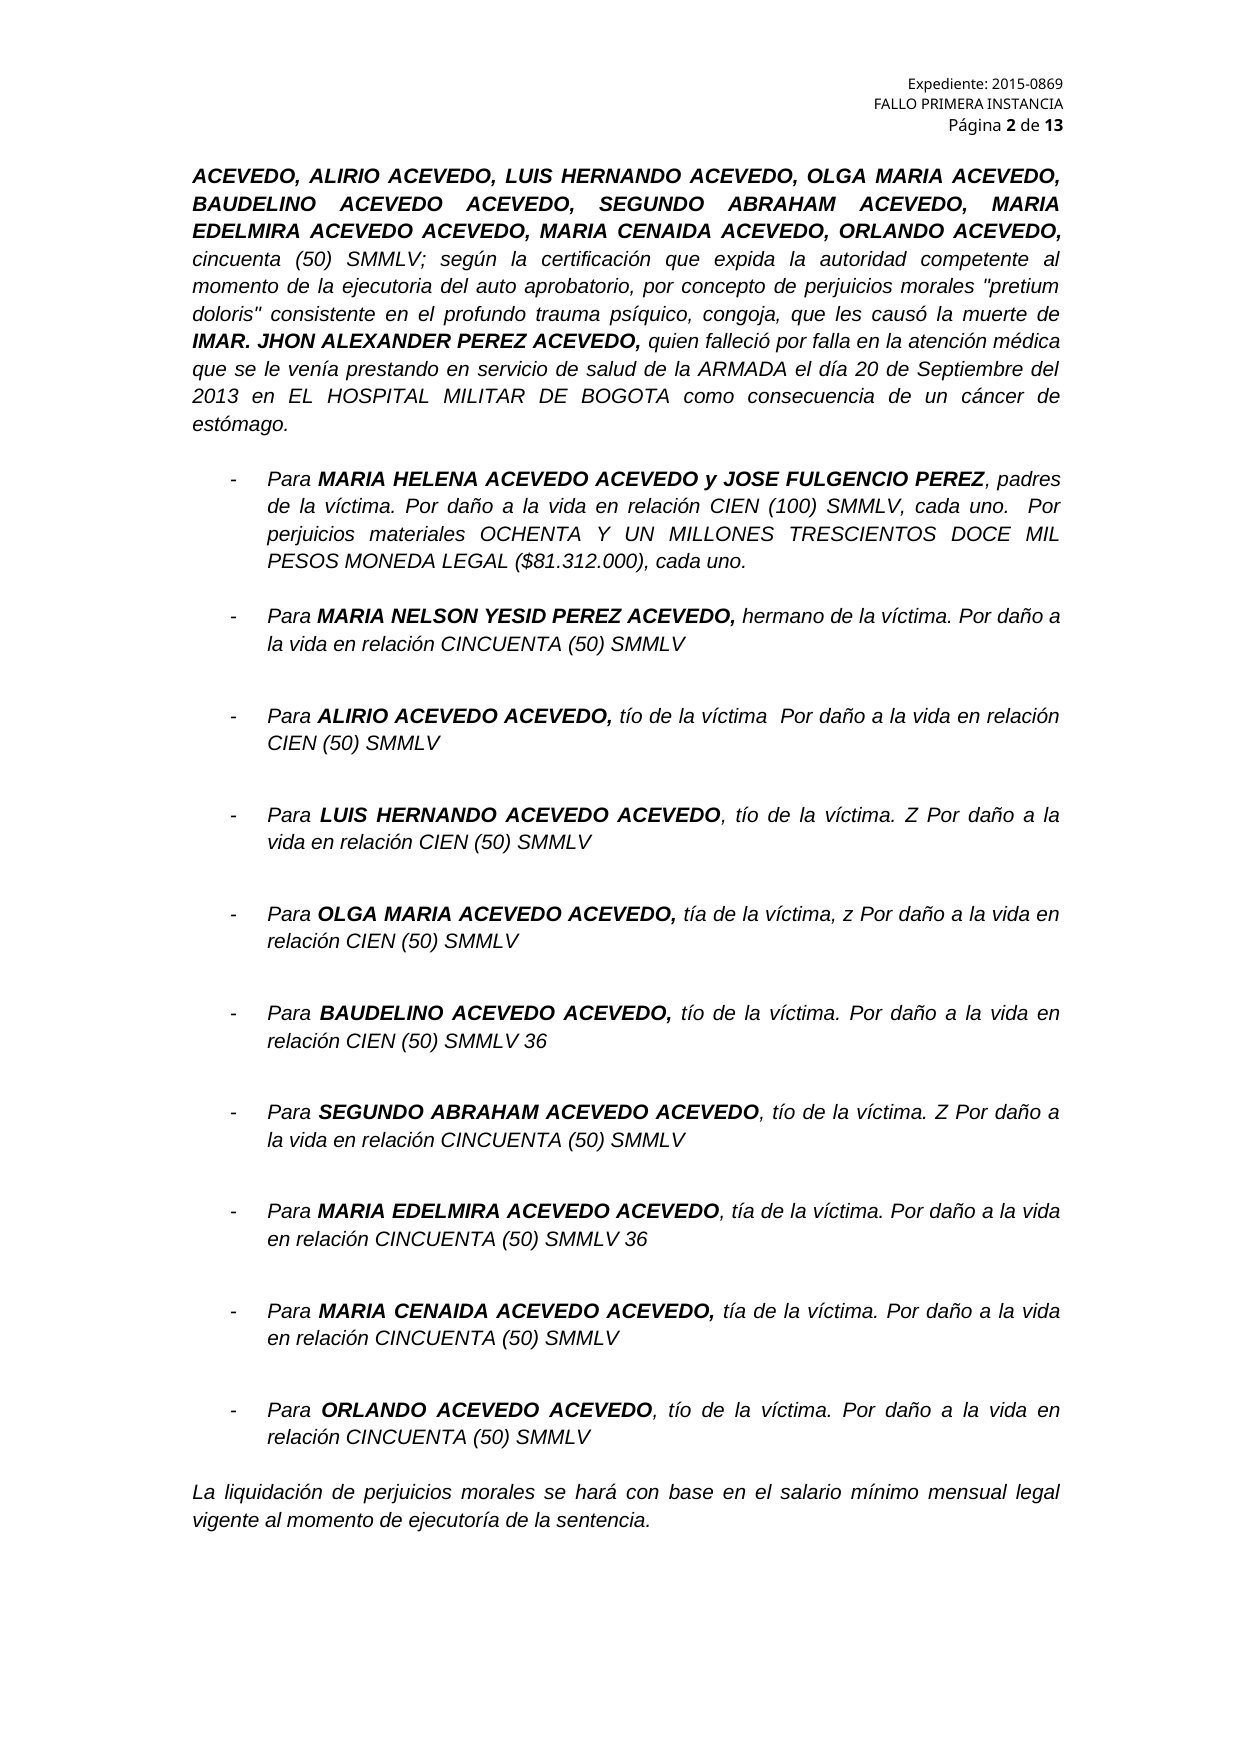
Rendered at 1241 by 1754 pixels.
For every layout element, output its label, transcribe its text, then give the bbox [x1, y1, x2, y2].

list Para MARIA HELENA ACEVEDO ACEVEDO y JOSE FULGENCIO PEREZ, padres de la víctima. Por daño a la vida en relación CIEN (100) SMMLV, cada uno. Por perjuicios materiales OCHENTA Y UN MILLONES TRESCIENTOS DOCE MIL PESOS MONEDA LEGAL ($81.312.000), cada uno. [229, 467, 1063, 573]
list Para MARIA CENAIDA ACEVEDO ACEVEDO, tía de la víctima. Por daño a la vida en relación CINCUENTA (50) SMMLV [229, 1298, 1063, 1350]
list Para MARIA EDELMIRA ACEVEDO ACEVEDO, tía de la víctima. Por daño a la vida en relación CINCUENTA (50) SMMLV 36 [229, 1199, 1063, 1251]
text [192, 164, 1063, 436]
list Para SEGUNDO ABRAHAM ACEVEDO ACEVEDO, tío de la víctima. Z Por daño a la vida en relación CINCUENTA (50) SMMLV [229, 1100, 1063, 1152]
list Para BAUDELINO ACEVEDO ACEVEDO, tío de la víctima. Por daño a la vida en relación CIEN (50) SMMLV 36 [229, 1001, 1063, 1052]
text La liquidación de perjuicios morales se hará con base en el salario mínimo mensual legal vigente al momento de ejecutoría de la sentencia. [192, 1480, 1063, 1532]
list Para ORLANDO ACEVEDO ACEVEDO, tío de la víctima. Por daño a la vida en relación CINCUENTA (50) SMMLV [229, 1398, 1063, 1449]
list Para OLGA MARIA ACEVEDO ACEVEDO, tía de la víctima, z Por daño a la vida en relación CIEN (50) SMMLV [229, 902, 1063, 953]
list Para ALIRIO ACEVEDO ACEVEDO, tío de la víctima Por daño a la vida en relación CIEN (50) SMMLV [229, 703, 1063, 755]
list Para LUIS HERNANDO ACEVEDO ACEVEDO, tío de la víctima. Z Por daño a la vida en relación CIEN (50) SMMLV [229, 803, 1063, 854]
list Para MARIA NELSON YESID PEREZ ACEVEDO, hermano de la víctima. Por daño a la vida en relación CINCUENTA (50) SMMLV [229, 604, 1063, 656]
